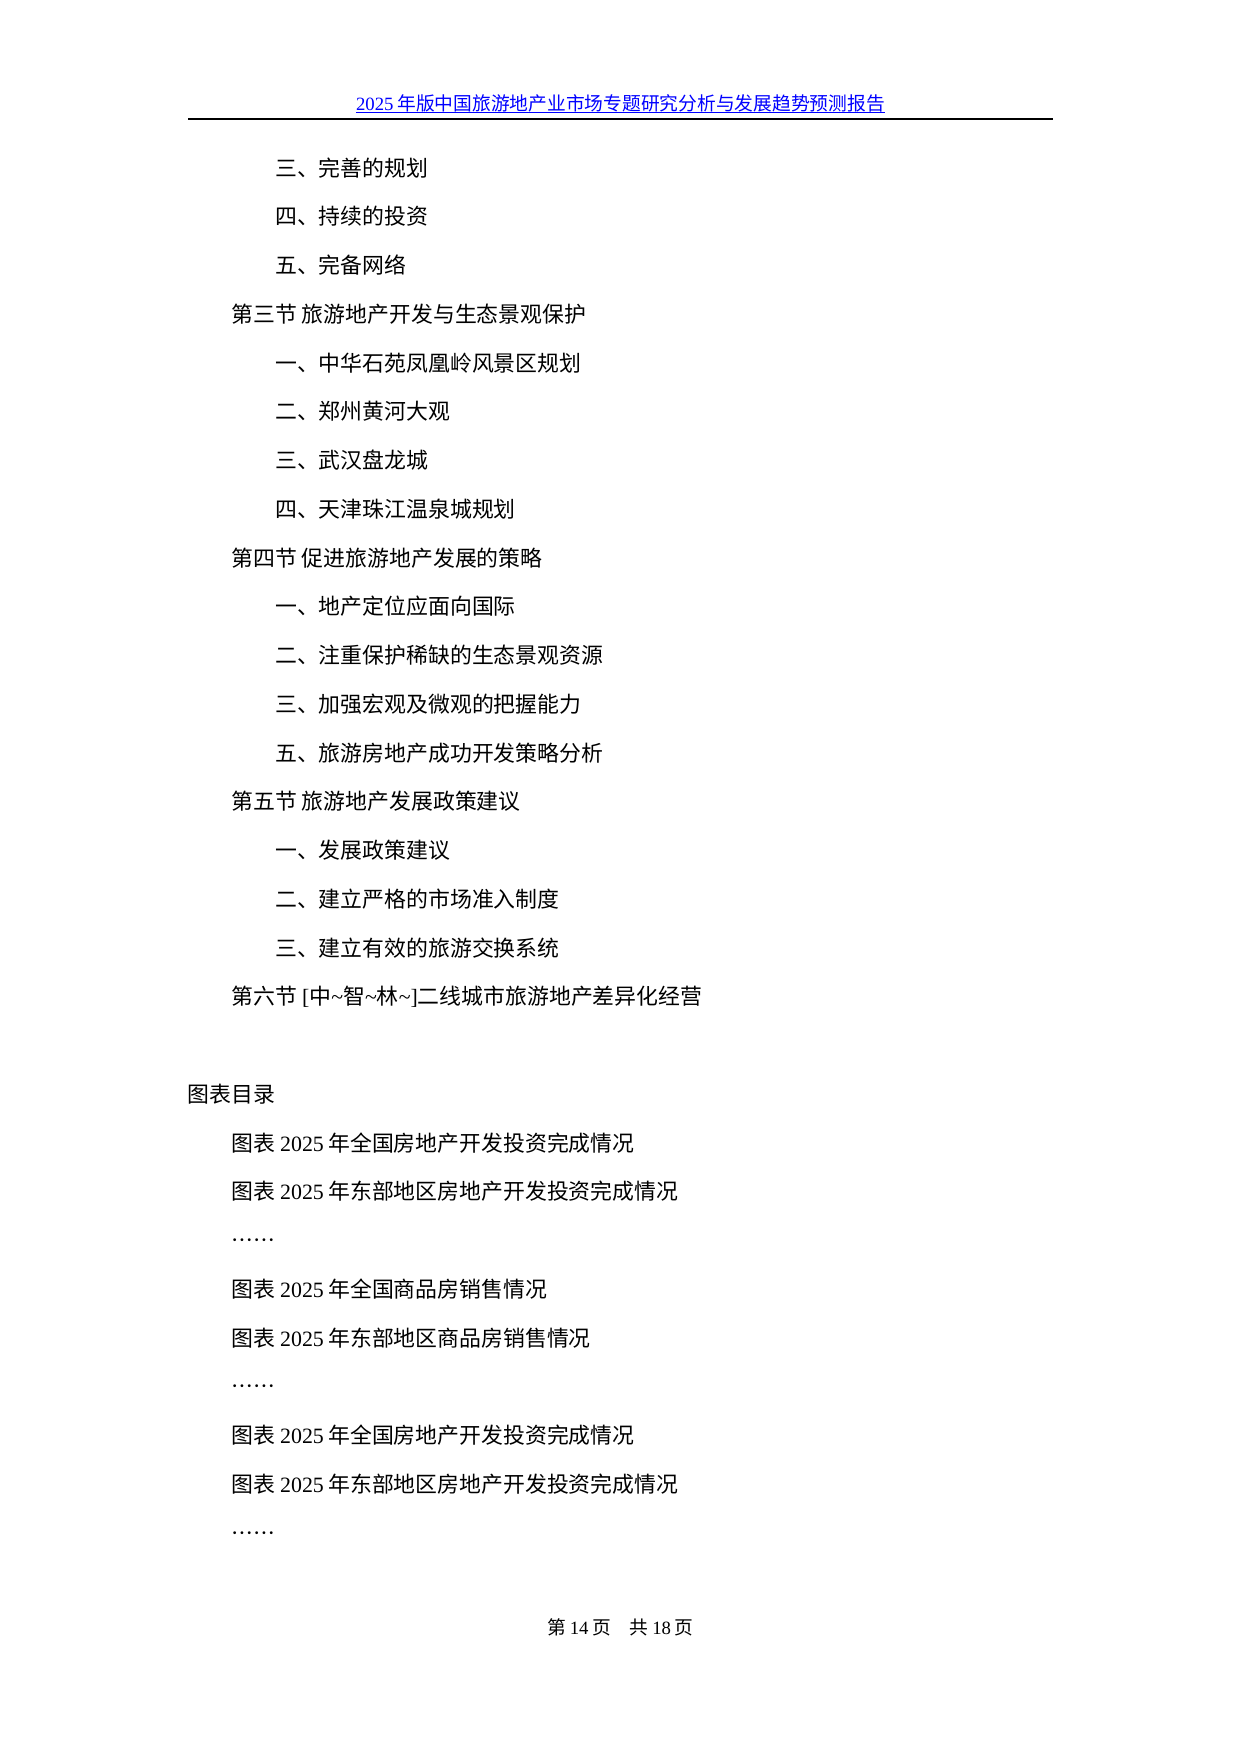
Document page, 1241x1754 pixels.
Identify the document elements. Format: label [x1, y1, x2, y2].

text [187, 150, 1053, 1548]
